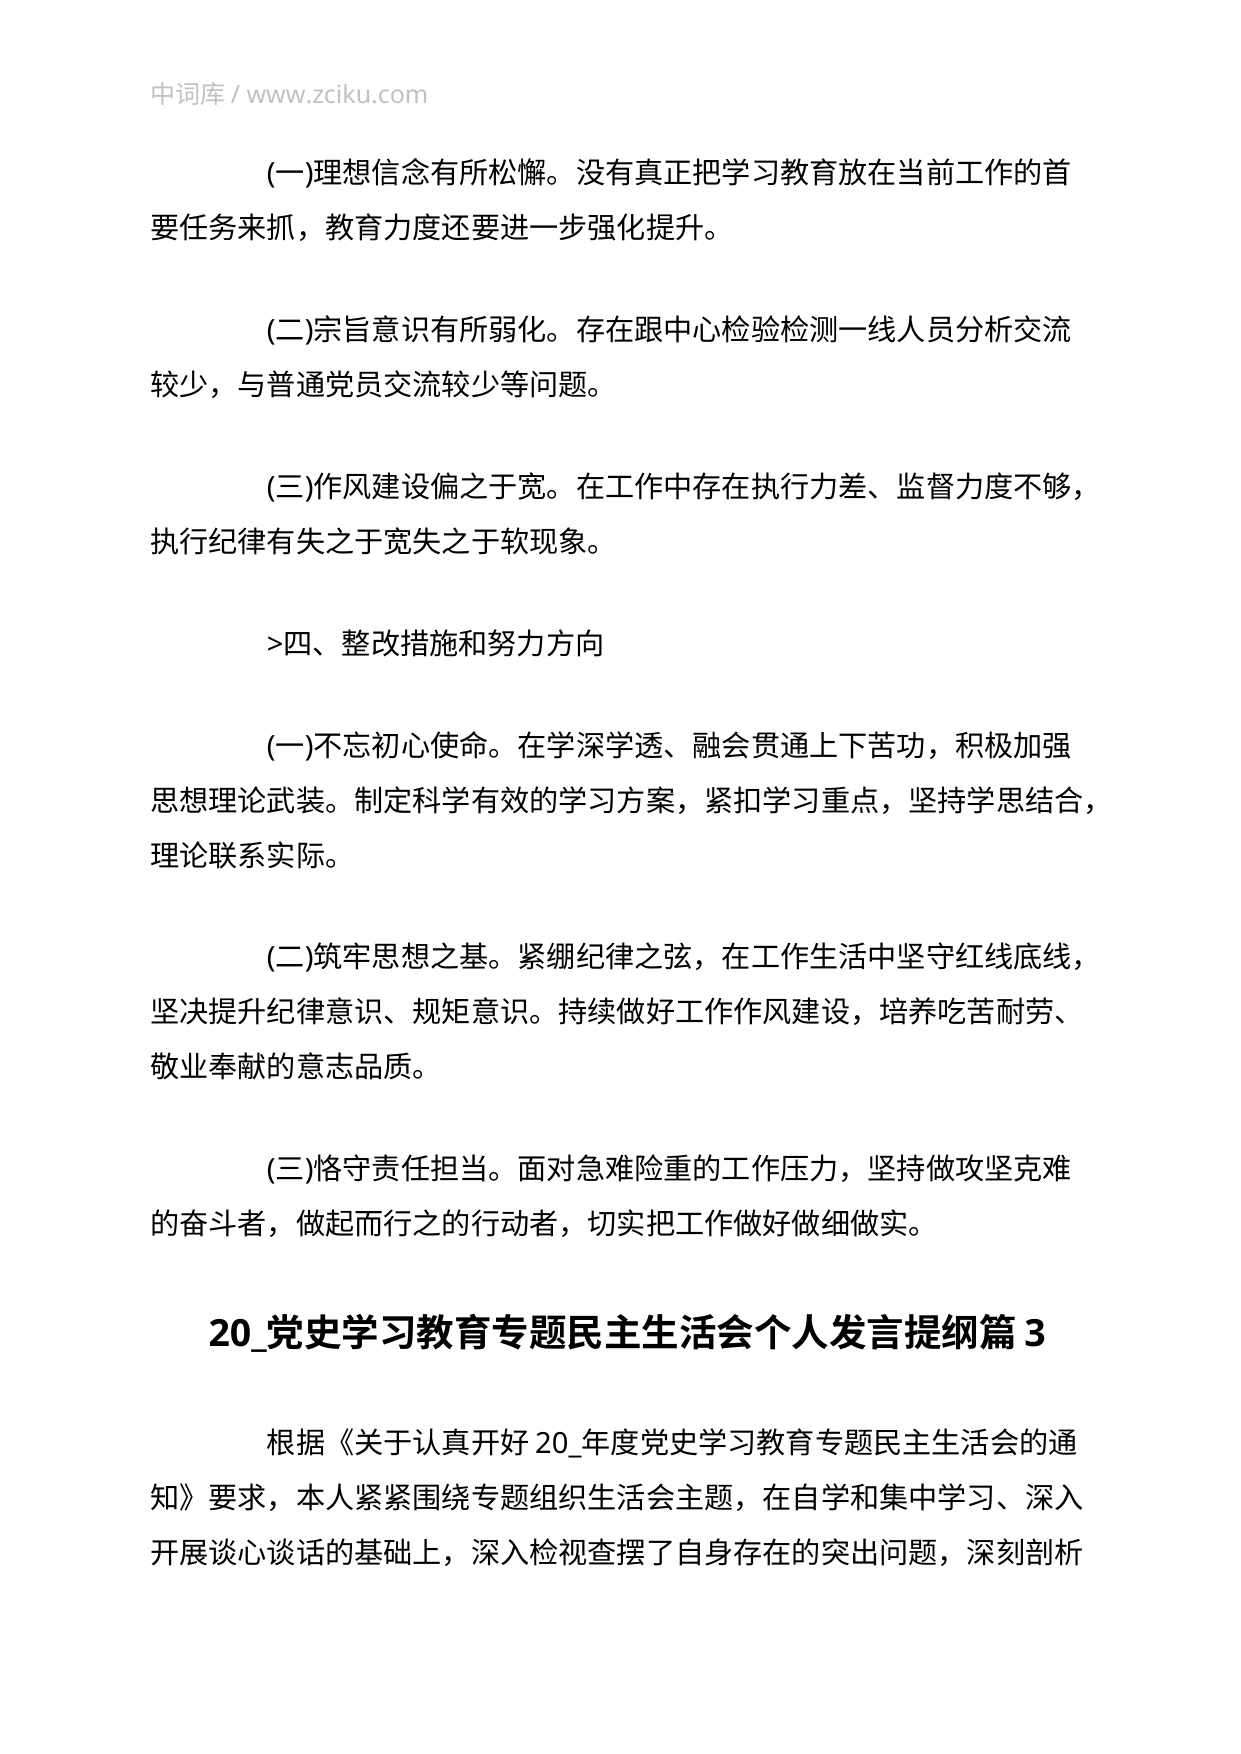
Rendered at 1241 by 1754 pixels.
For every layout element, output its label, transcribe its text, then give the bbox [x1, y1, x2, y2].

text (一)不忘初心使命。在学深学透、融会贯通上下苦功，积极加强思想理论武装。制定科学有效的学习方案，紧扣学习重点，坚持学思结合，理论联系实际。 [150, 722, 1090, 874]
text (三)恪守责任担当。面对急难险重的工作压力，坚持做攻坚克难的奋斗者，做起而行之的行动者，切实把工作做好做细做实。 [150, 1146, 1090, 1243]
text (三)作风建设偏之于宽。在工作中存在执行力差、监督力度不够，执行纪律有失之于宽失之于软现象。 [150, 463, 1090, 561]
text (一)理想信念有所松懈。没有真正把学习教育放在当前工作的首要任务来抓，教育力度还要进一步强化提升。 [150, 150, 1090, 247]
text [150, 1420, 1090, 1572]
text 20_党史学习教育专题民主生活会个人发言提纲篇3 [150, 1302, 1090, 1357]
text >四、整改措施和努力方向 [150, 620, 1090, 663]
text (二)宗旨意识有所弱化。存在跟中心检验检测一线人员分析交流较少，与普通党员交流较少等问题。 [150, 307, 1090, 404]
text (二)筑牢思想之基。紧绷纪律之弦，在工作生活中坚守红线底线，坚决提升纪律意识、规矩意识。持续做好工作作风建设，培养吃苦耐劳、敬业奉献的意志品质。 [150, 934, 1090, 1086]
